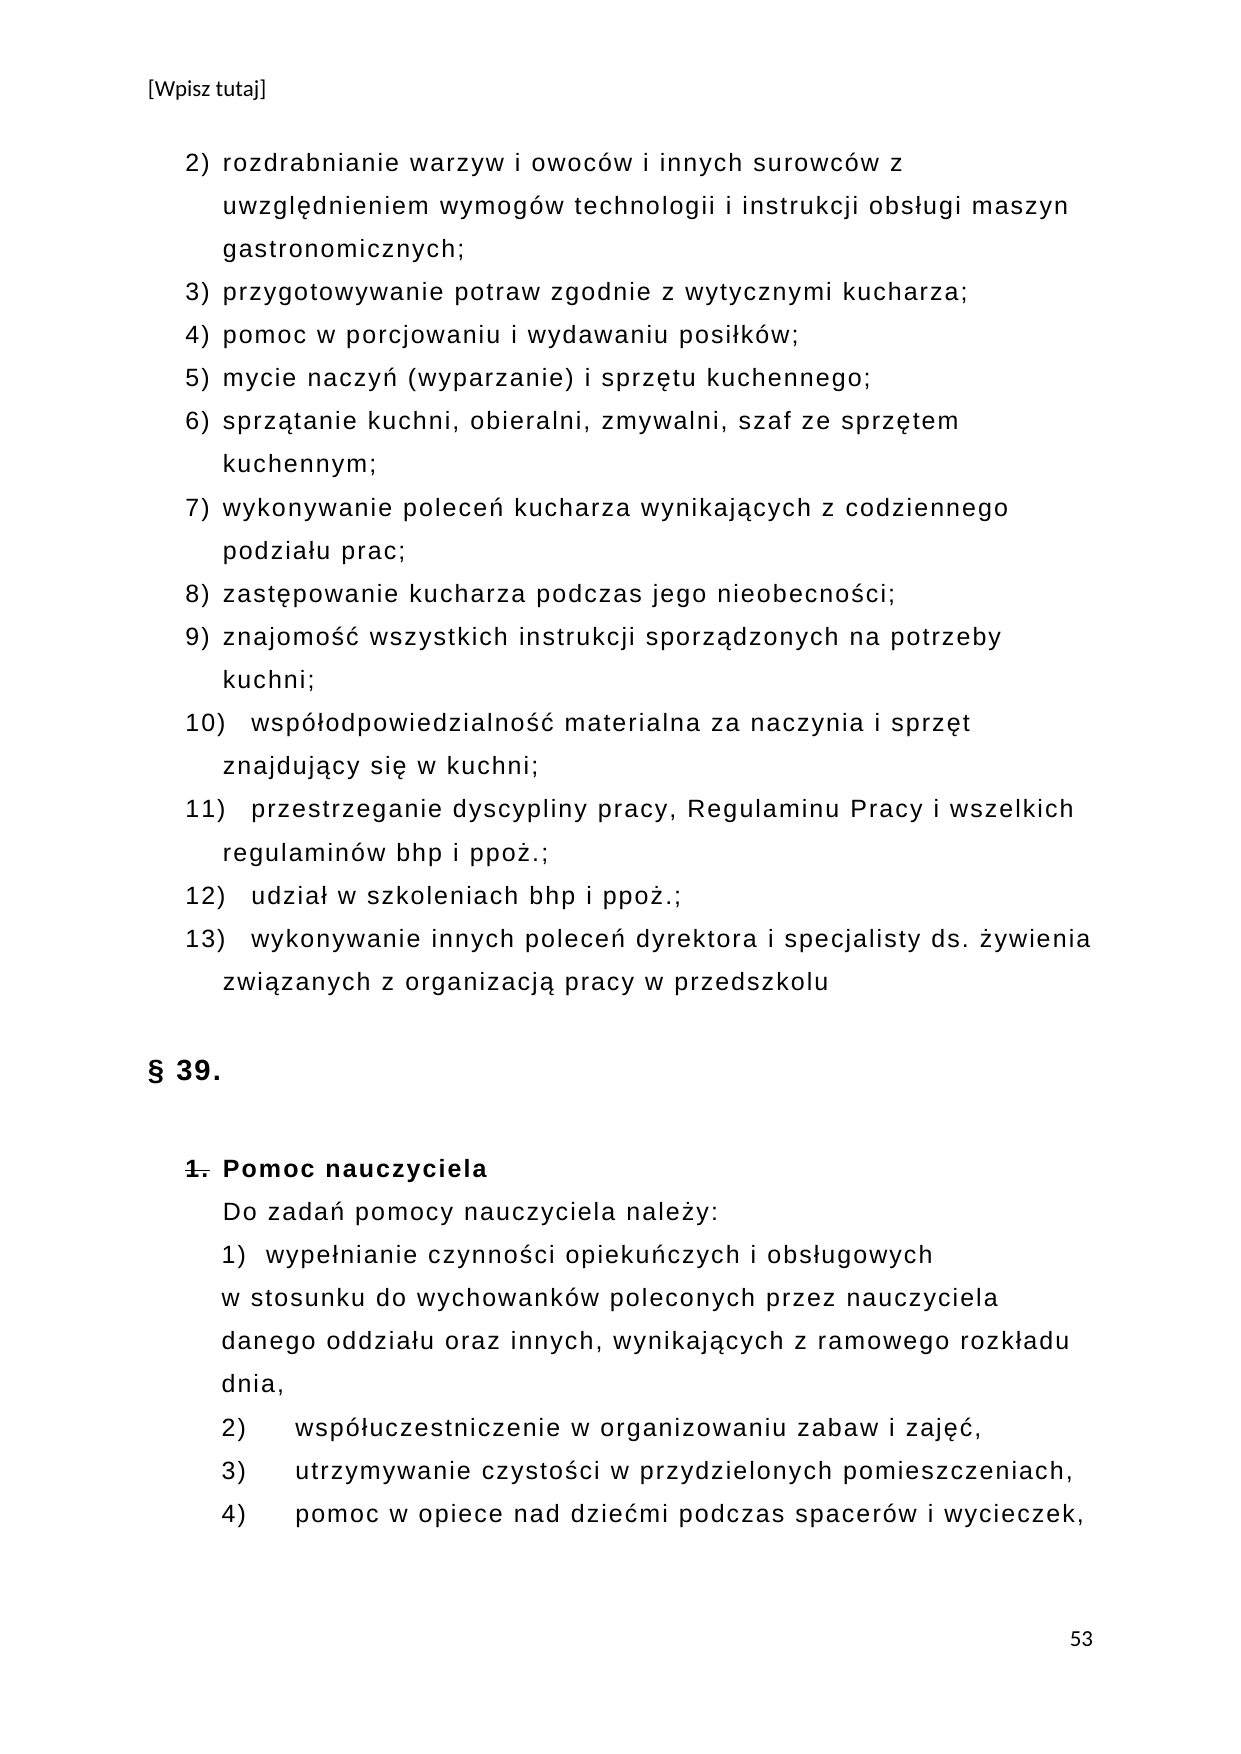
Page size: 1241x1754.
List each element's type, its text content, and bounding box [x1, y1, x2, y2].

list przygotowywanie potraw zgodnie z wytycznymi kucharza; [185, 277, 1093, 306]
list współuczestniczenie w organizowaniu zabaw i zajęć, [221, 1413, 1093, 1441]
list udział w szkoleniach bhp i ppoż.; [185, 881, 1093, 909]
list zastępowanie kucharza podczas jego nieobecności; [185, 579, 1093, 608]
list mycie naczyń (wyparzanie) i sprzętu kuchennego; [185, 363, 1093, 392]
text w stosunku do wychowanków poleconych przez nauczyciela danego oddziału oraz innych, wynikających z ramowego rozkładu dnia, [221, 1283, 1093, 1398]
list wykonywanie poleceń kucharza wynikających z codziennego podziału prac; [185, 493, 1093, 564]
list wykonywanie innych poleceń dyrektora i specjalisty ds. żywienia związanych z organizacją pracy w przedszkolu [185, 924, 1093, 996]
list przestrzeganie dyscypliny pracy, Regulaminu Pracy i wszelkich regulaminów bhp i ppoż.; [185, 794, 1093, 866]
text § 39. [148, 1053, 1093, 1087]
list Pomoc nauczyciela [185, 1154, 1093, 1183]
list rozdrabnianie warzyw i owoców i innych surowców z uwzględnieniem wymogów technologii i instrukcji obsługi maszyn gastronomicznych; [185, 148, 1093, 263]
list znajomość wszystkich instrukcji sporządzonych na potrzeby kuchni; [185, 622, 1093, 694]
list wypełnianie czynności opiekuńczych i obsługowych [221, 1240, 1093, 1269]
list pomoc w porcjowaniu i wydawaniu posiłków; [185, 320, 1093, 349]
list współodpowiedzialność materialna za naczynia i sprzęt znajdujący się w kuchni; [185, 708, 1093, 780]
list pomoc w opiece nad dziećmi podczas spacerów i wycieczek, [221, 1499, 1093, 1528]
list sprzątanie kuchni, obieralni, zmywalni, szaf ze sprzętem kuchennym; [185, 406, 1093, 478]
list utrzymywanie czystości w przydzielonych pomieszczeniach, [221, 1456, 1093, 1484]
list Do zadań pomocy nauczyciela należy: [223, 1197, 1093, 1226]
